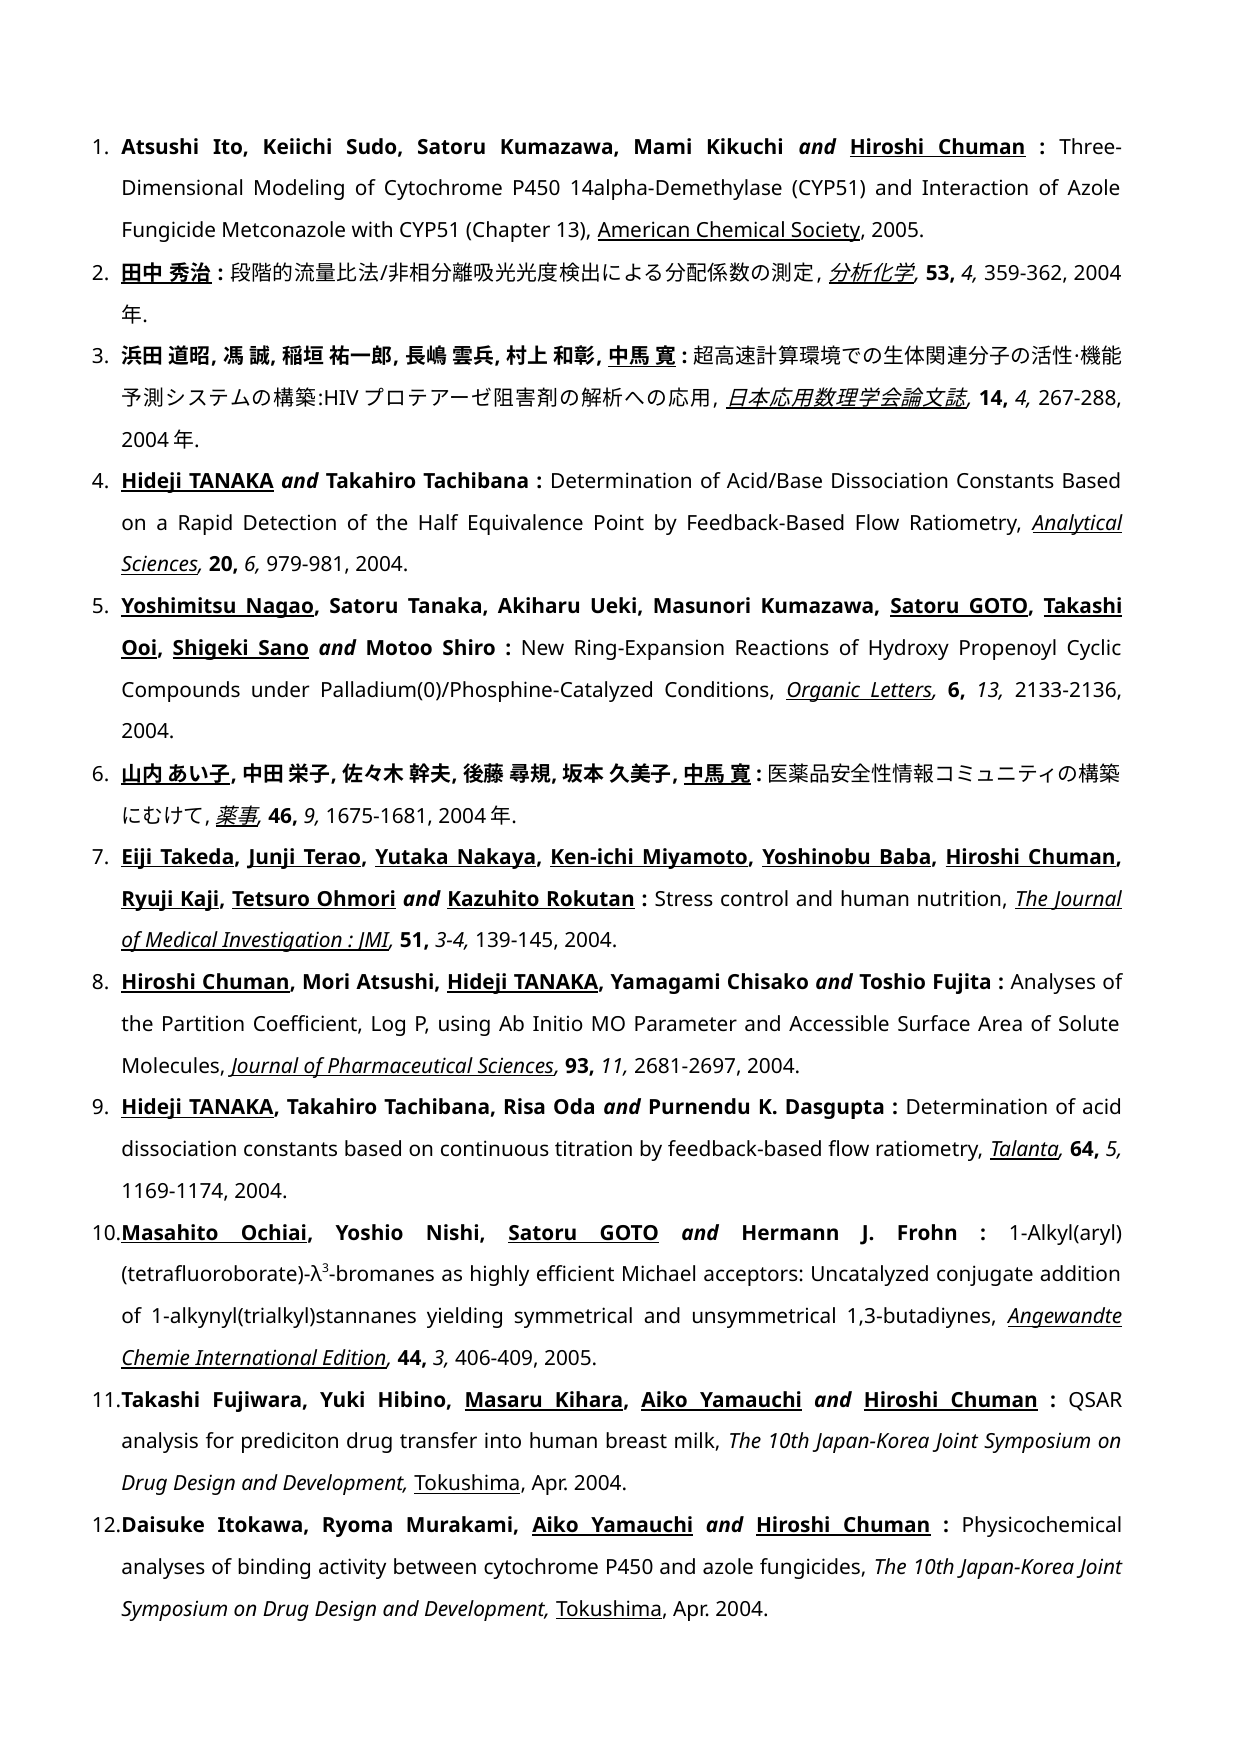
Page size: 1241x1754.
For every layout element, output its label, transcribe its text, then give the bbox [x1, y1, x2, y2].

list Hideji TANAKA, Takahiro Tachibana, Risa Oda and Purnendu K. Dasgupta : Determination of acid dissociation constants based on continuous titration by feedback-based flow ratiometry, Talanta, 64, 5, 1169-1174, 2004. [92, 1086, 1122, 1211]
list Hideji TANAKA and Takahiro Tachibana : Determination of Acid/Base Dissociation Constants Based on a Rapid Detection of the Half Equivalence Point by Feedback-Based Flow Ratiometry, Analytical Sciences, 20, 6, 979-981, 2004. [92, 459, 1122, 584]
list Eiji Takeda, Junji Terao, Yutaka Nakaya, Ken-ichi Miyamoto, Yoshinobu Baba, Hiroshi Chuman, Ryuji Kaji, Tetsuro Ohmori and Kazuhito Rokutan : Stress control and human nutrition, The Journal of Medical Investigation : JMI, 51, 3-4, 139-145, 2004. [92, 835, 1122, 961]
list 山内 あい子, 中田 栄子, 佐々木 幹夫, 後藤 尋規, 坂本 久美子, 中馬 寛 : 医薬品安全性情報コミュニティの構築にむけて, 薬事, 46, 9, 1675-1681, 2004年. [92, 752, 1122, 835]
list Hiroshi Chuman, Mori Atsushi, Hideji TANAKA, Yamagami Chisako and Toshio Fujita : Analyses of the Partition Coefficient, Log P, using Ab Initio MO Parameter and Accessible Surface Area of Solute Molecules, Journal of Pharmaceutical Sciences, 93, 11, 2681-2697, 2004. [92, 961, 1122, 1086]
list Daisuke Itokawa, Ryoma Murakami, Aiko Yamauchi and Hiroshi Chuman : Physicochemical analyses of binding activity between cytochrome P450 and azole fungicides, The 10th Japan-Korea Joint Symposium on Drug Design and Development, Tokushima, Apr. 2004. [92, 1503, 1122, 1629]
list 田中 秀治 : 段階的流量比法/非相分離吸光光度検出による分配係数の測定, 分析化学, 53, 4, 359-362, 2004年. [92, 250, 1122, 334]
list Atsushi Ito, Keiichi Sudo, Satoru Kumazawa, Mami Kikuchi and Hiroshi Chuman : Three-Dimensional Modeling of Cytochrome P450 14alpha-Demethylase (CYP51) and Interaction of Azole Fungicide Metconazole with CYP51 (Chapter 13), American Chemical Society, 2005. [92, 125, 1122, 250]
list 浜田 道昭, 馮 誠, 稲垣 祐一郎, 長嶋 雲兵, 村上 和彰, 中馬 寛 : 超高速計算環境での生体関連分子の活性·機能予測システムの構築:HIVプロテアーゼ阻害剤の解析への応用, 日本応用数理学会論文誌, 14, 4, 267-288, 2004年. [92, 334, 1122, 459]
list Masahito Ochiai, Yoshio Nishi, Satoru GOTO and Hermann J. Frohn : 1-Alkyl(aryl)(tetrafluoroborate)-λ3-bromanes as highly efficient Michael acceptors: Uncatalyzed conjugate addition of 1-alkynyl(trialkyl)stannanes yielding symmetrical and unsymmetrical 1,3-butadiynes, Angewandte Chemie International Edition, 44, 3, 406-409, 2005. [92, 1211, 1122, 1378]
list Yoshimitsu Nagao, Satoru Tanaka, Akiharu Ueki, Masunori Kumazawa, Satoru GOTO, Takashi Ooi, Shigeki Sano and Motoo Shiro : New Ring-Expansion Reactions of Hydroxy Propenoyl Cyclic Compounds under Palladium(0)/Phosphine-Catalyzed Conditions, Organic Letters, 6, 13, 2133-2136, 2004. [92, 584, 1122, 752]
list Takashi Fujiwara, Yuki Hibino, Masaru Kihara, Aiko Yamauchi and Hiroshi Chuman : QSAR analysis for prediciton drug transfer into human breast milk, The 10th Japan-Korea Joint Symposium on Drug Design and Development, Tokushima, Apr. 2004. [92, 1378, 1122, 1503]
